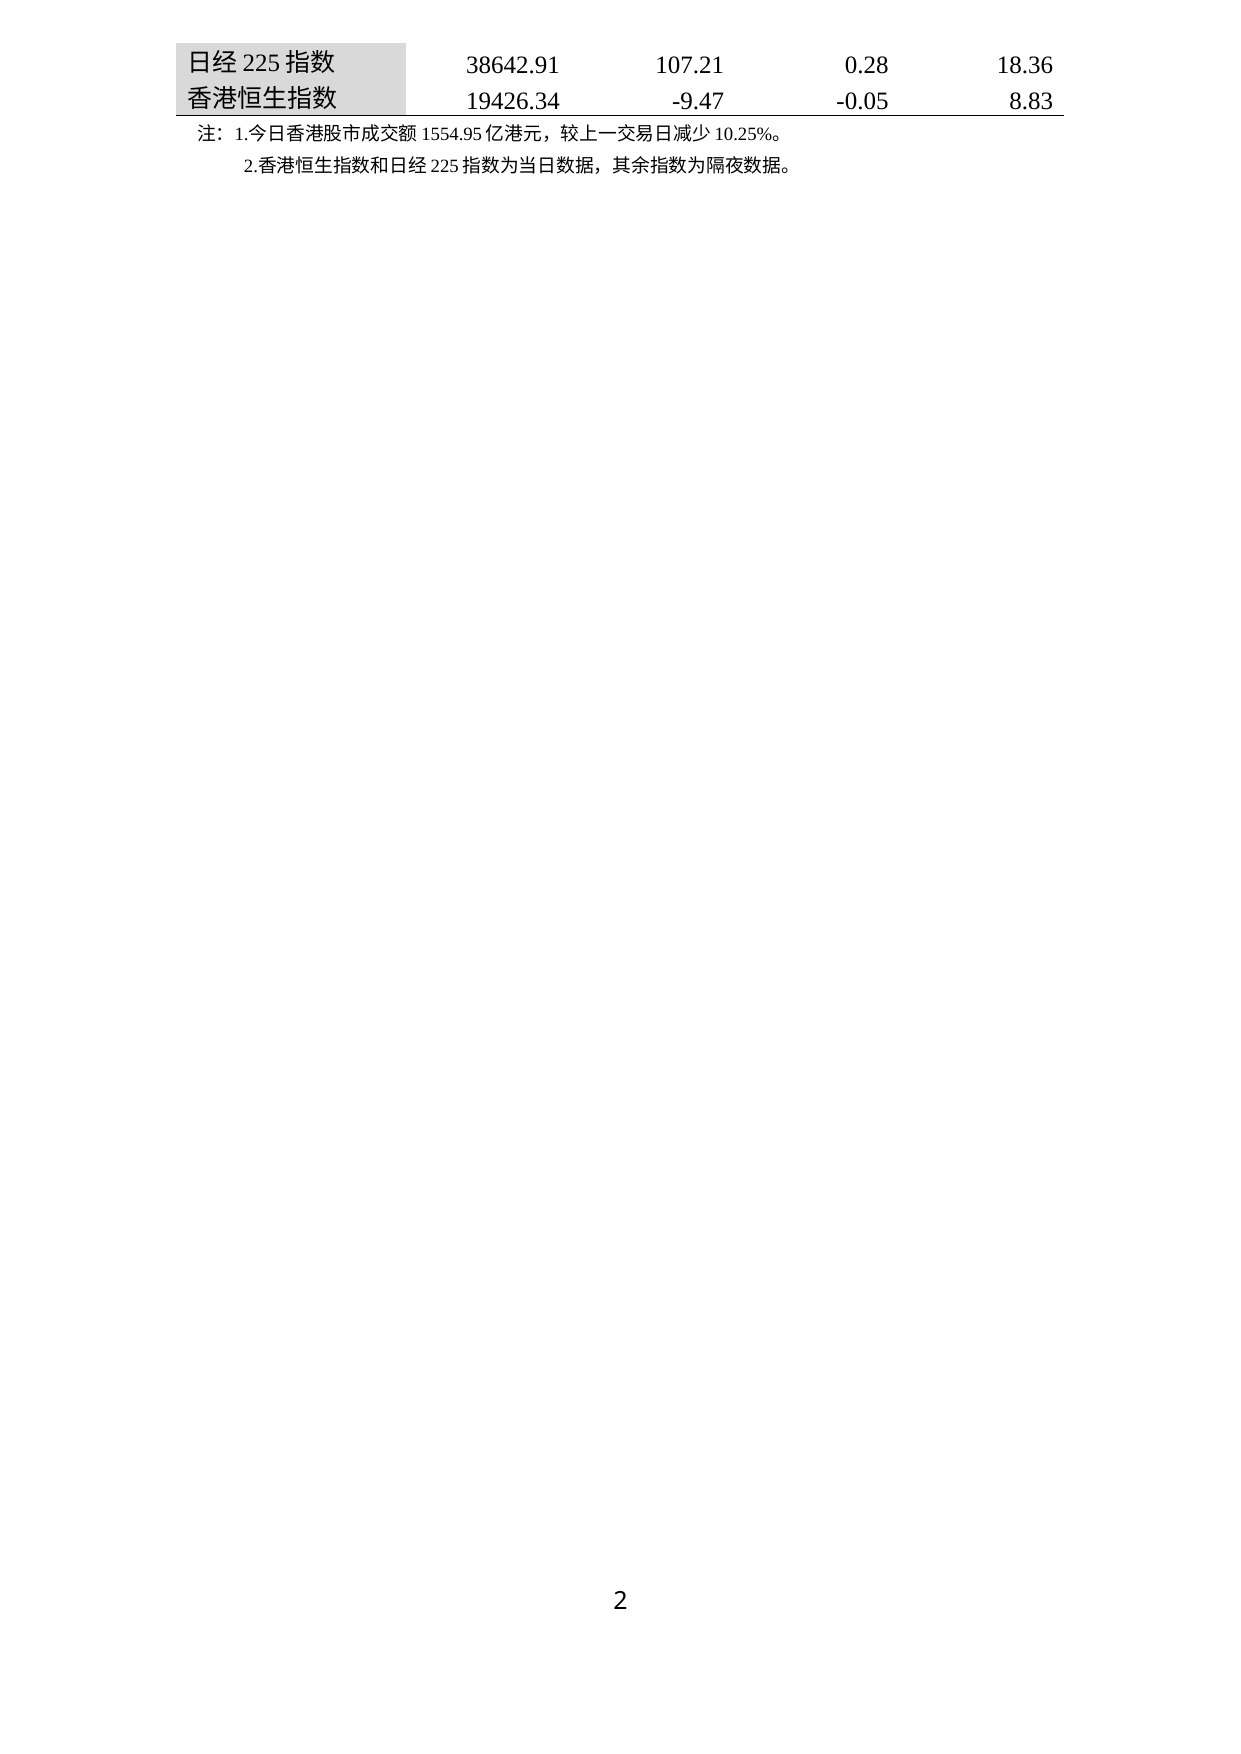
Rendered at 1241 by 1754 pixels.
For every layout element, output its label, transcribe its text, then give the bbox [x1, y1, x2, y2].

table_cell 38642.91 [406, 43, 571, 79]
table_cell -0.05 [735, 79, 899, 115]
table_cell 18.36 [899, 43, 1064, 79]
table_cell 19426.34 [406, 79, 571, 115]
table_cell 日经225指数 [176, 43, 406, 79]
table_cell -9.47 [571, 79, 735, 115]
list 注：1.今日香港股市成交额1554.95亿港元，较上一交易日减少10.25%。 [187, 116, 1053, 148]
table_cell 香港恒生指数 [176, 79, 406, 115]
table_cell 0.28 [735, 43, 899, 79]
table_cell 107.21 [571, 43, 735, 79]
list 2.香港恒生指数和日经225指数为当日数据，其余指数为隔夜数据。 [187, 148, 1053, 181]
table_cell 8.83 [899, 79, 1064, 115]
